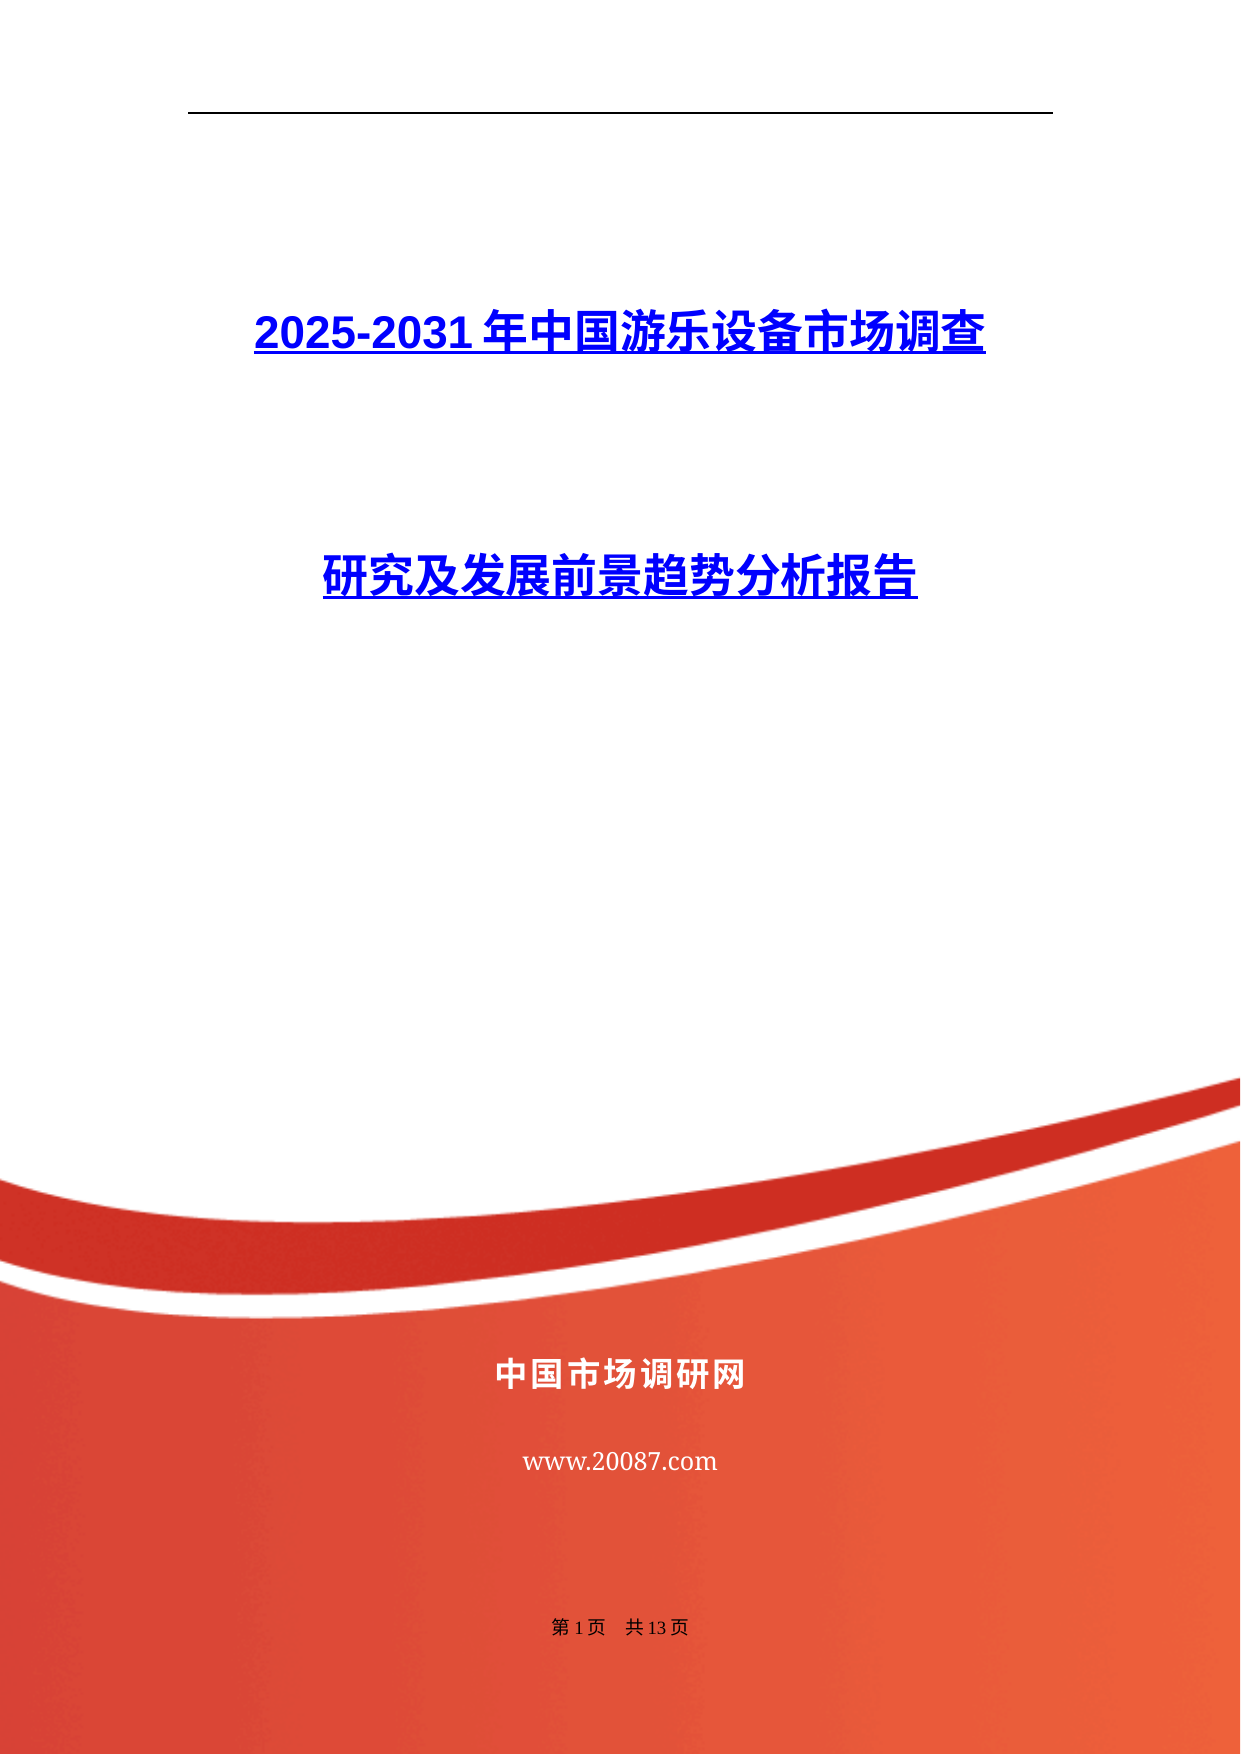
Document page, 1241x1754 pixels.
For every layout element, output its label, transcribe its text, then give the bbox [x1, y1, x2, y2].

subtitle 中国市场调研网 [187, 1339, 1053, 1404]
picture [0, 1006, 1241, 1754]
text www.20087.com [187, 1428, 1053, 1493]
table_header 2025-2031年中国游乐设备市场调查研究及发展前景趋势分析报告 [188, 207, 1053, 773]
